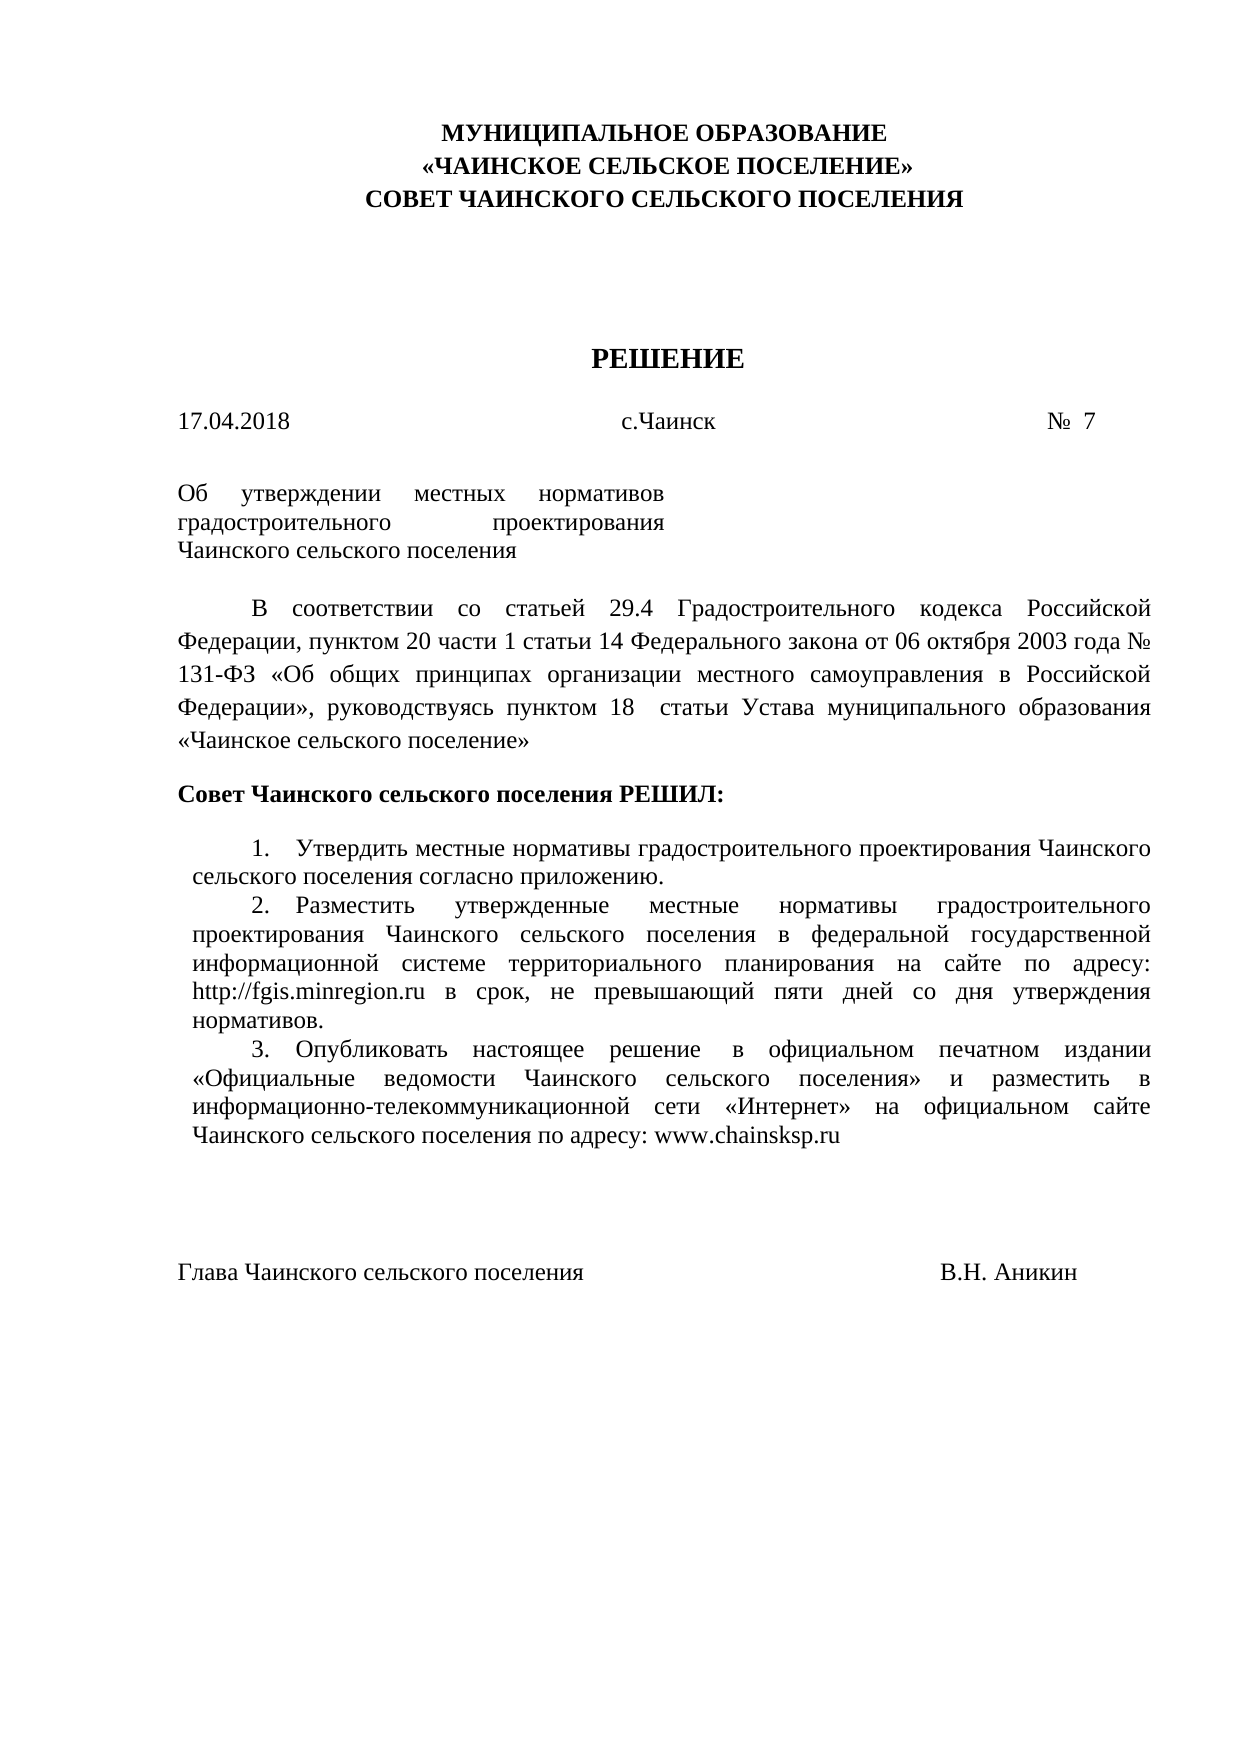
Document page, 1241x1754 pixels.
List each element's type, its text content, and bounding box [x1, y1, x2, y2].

text Совет Чаинского сельского поселения РЕШИЛ: [177, 779, 1152, 808]
text 17.04.2018 с.Чаинск № 7 [177, 406, 1152, 435]
text СОВЕТ ЧАИНСКОГО СЕЛЬСКОГО ПОСЕЛЕНИЯ [177, 184, 1152, 213]
text «ЧАИНСКОЕ СЕЛЬСКОЕ ПОСЕЛЕНИЕ» [177, 151, 1152, 180]
text РЕШЕНИЕ [177, 341, 1152, 375]
text Глава Чаинского сельского поселения В.Н. Аникин [177, 1257, 1152, 1285]
text МУНИЦИПАЛЬНОЕ ОБРАЗОВАНИЕ [177, 118, 1152, 147]
text Об утверждении местных нормативов градостроительного проектирования Чаинского сельского поселения [177, 478, 664, 564]
text В соответствии со статьей 29.4 Градостроительного кодекса Российской Федерации, пунктом 20 части 1 статьи 14 Федерального закона от 06 октября 2003 года № 131-ФЗ «Об общих принципах организации местного самоуправления в Российской Федерации», руководствуясь пунктом 18 статьи Устава муниципального образования «Чаинское сельского поселение» [177, 593, 1152, 754]
list Разместить утвержденные местные нормативы градостроительного проектирования Чаинского сельского поселения в федеральной государственной информационной системе территориального планирования на сайте по адресу: http://fgis.minregion.ru в срок, не превышающий пяти дней со дня утверждения нормативов. [192, 890, 1152, 1034]
list Утвердить местные нормативы градостроительного проектирования Чаинского сельского поселения согласно приложению. [192, 833, 1152, 890]
list Опубликовать настоящее решение в официальном печатном издании «Официальные ведомости Чаинского сельского поселения» и разместить в информационно-телекоммуникационной сети «Интернет» на официальном сайте Чаинского сельского поселения по адресу: www.chainsksp.ru [192, 1034, 1152, 1149]
